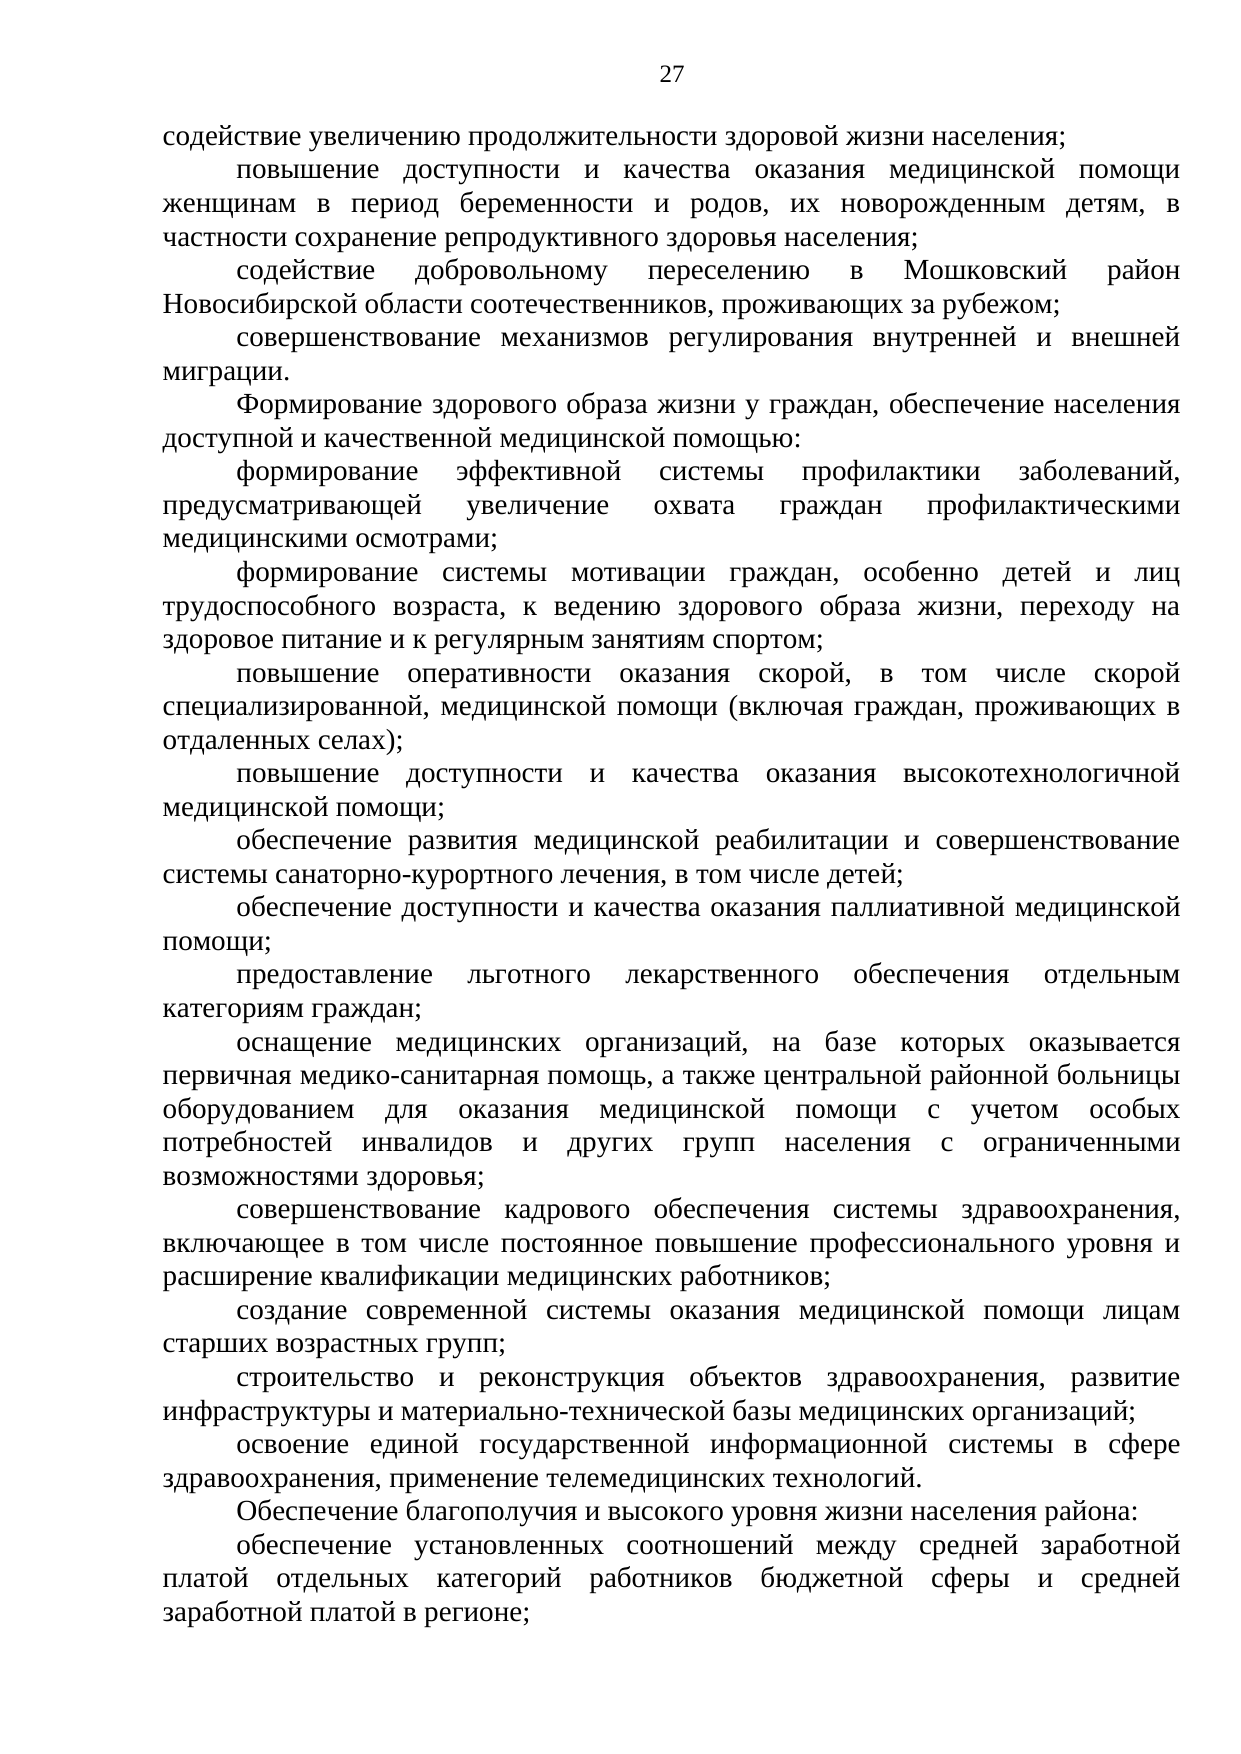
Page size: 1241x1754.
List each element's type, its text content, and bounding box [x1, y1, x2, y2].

text формирование эффективной системы профилактики заболеваний, предусматривающей увеличение охвата граждан профилактическими медицинскими осмотрами; [162, 453, 1181, 554]
text обеспечение доступности и качества оказания паллиативной медицинской помощи; [162, 889, 1181, 957]
text Формирование здорового образа жизни у граждан, обеспечение населения доступной и качественной медицинской помощью: [162, 386, 1181, 453]
text оснащение медицинских организаций, на базе которых оказывается первичная медико-санитарная помощь, а также центральной районной больницы оборудованием для оказания медицинской помощи с учетом особых потребностей инвалидов и других групп населения с ограниченными возможностями здоровья; [162, 1024, 1181, 1191]
text обеспечение развития медицинской реабилитации и совершенствование системы санаторно-курортного лечения, в том числе детей; [162, 822, 1181, 889]
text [162, 118, 1181, 152]
text совершенствование кадрового обеспечения системы здравоохранения, включающее в том числе постоянное повышение профессионального уровня и расширение квалификации медицинских работников; [162, 1191, 1181, 1292]
text повышение доступности и качества оказания высокотехнологичной медицинской помощи; [162, 755, 1181, 822]
text предоставление льготного лекарственного обеспечения отдельным категориям граждан; [162, 957, 1181, 1024]
text повышение оперативности оказания скорой, в том числе скорой специализированной, медицинской помощи (включая граждан, проживающих в отдаленных селах); [162, 655, 1181, 755]
text формирование системы мотивации граждан, особенно детей и лиц трудоспособного возраста, к ведению здорового образа жизни, переходу на здоровое питание и к регулярным занятиям спортом; [162, 554, 1181, 655]
text Обеспечение благополучия и высокого уровня жизни населения района: [162, 1493, 1181, 1527]
text повышение доступности и качества оказания медицинской помощи женщинам в период беременности и родов, их новорожденным детям, в частности сохранение репродуктивного здоровья населения; [162, 152, 1181, 252]
text освоение единой государственной информационной системы в сфере здравоохранения, применение телемедицинских технологий. [162, 1426, 1181, 1493]
text создание современной системы оказания медицинской помощи лицам старших возрастных групп; [162, 1292, 1181, 1359]
text строительство и реконструкция объектов здравоохранения, развитие инфраструктуры и материально-технической базы медицинских организаций; [162, 1359, 1181, 1426]
text совершенствование механизмов регулирования внутренней и внешней миграции. [162, 319, 1181, 386]
text содействие добровольному переселению в Мошковский район Новосибирской области соотечественников, проживающих за рубежом; [162, 252, 1181, 319]
text обеспечение установленных соотношений между средней заработной платой отдельных категорий работников бюджетной сферы и средней заработной платой в регионе; [162, 1527, 1181, 1627]
